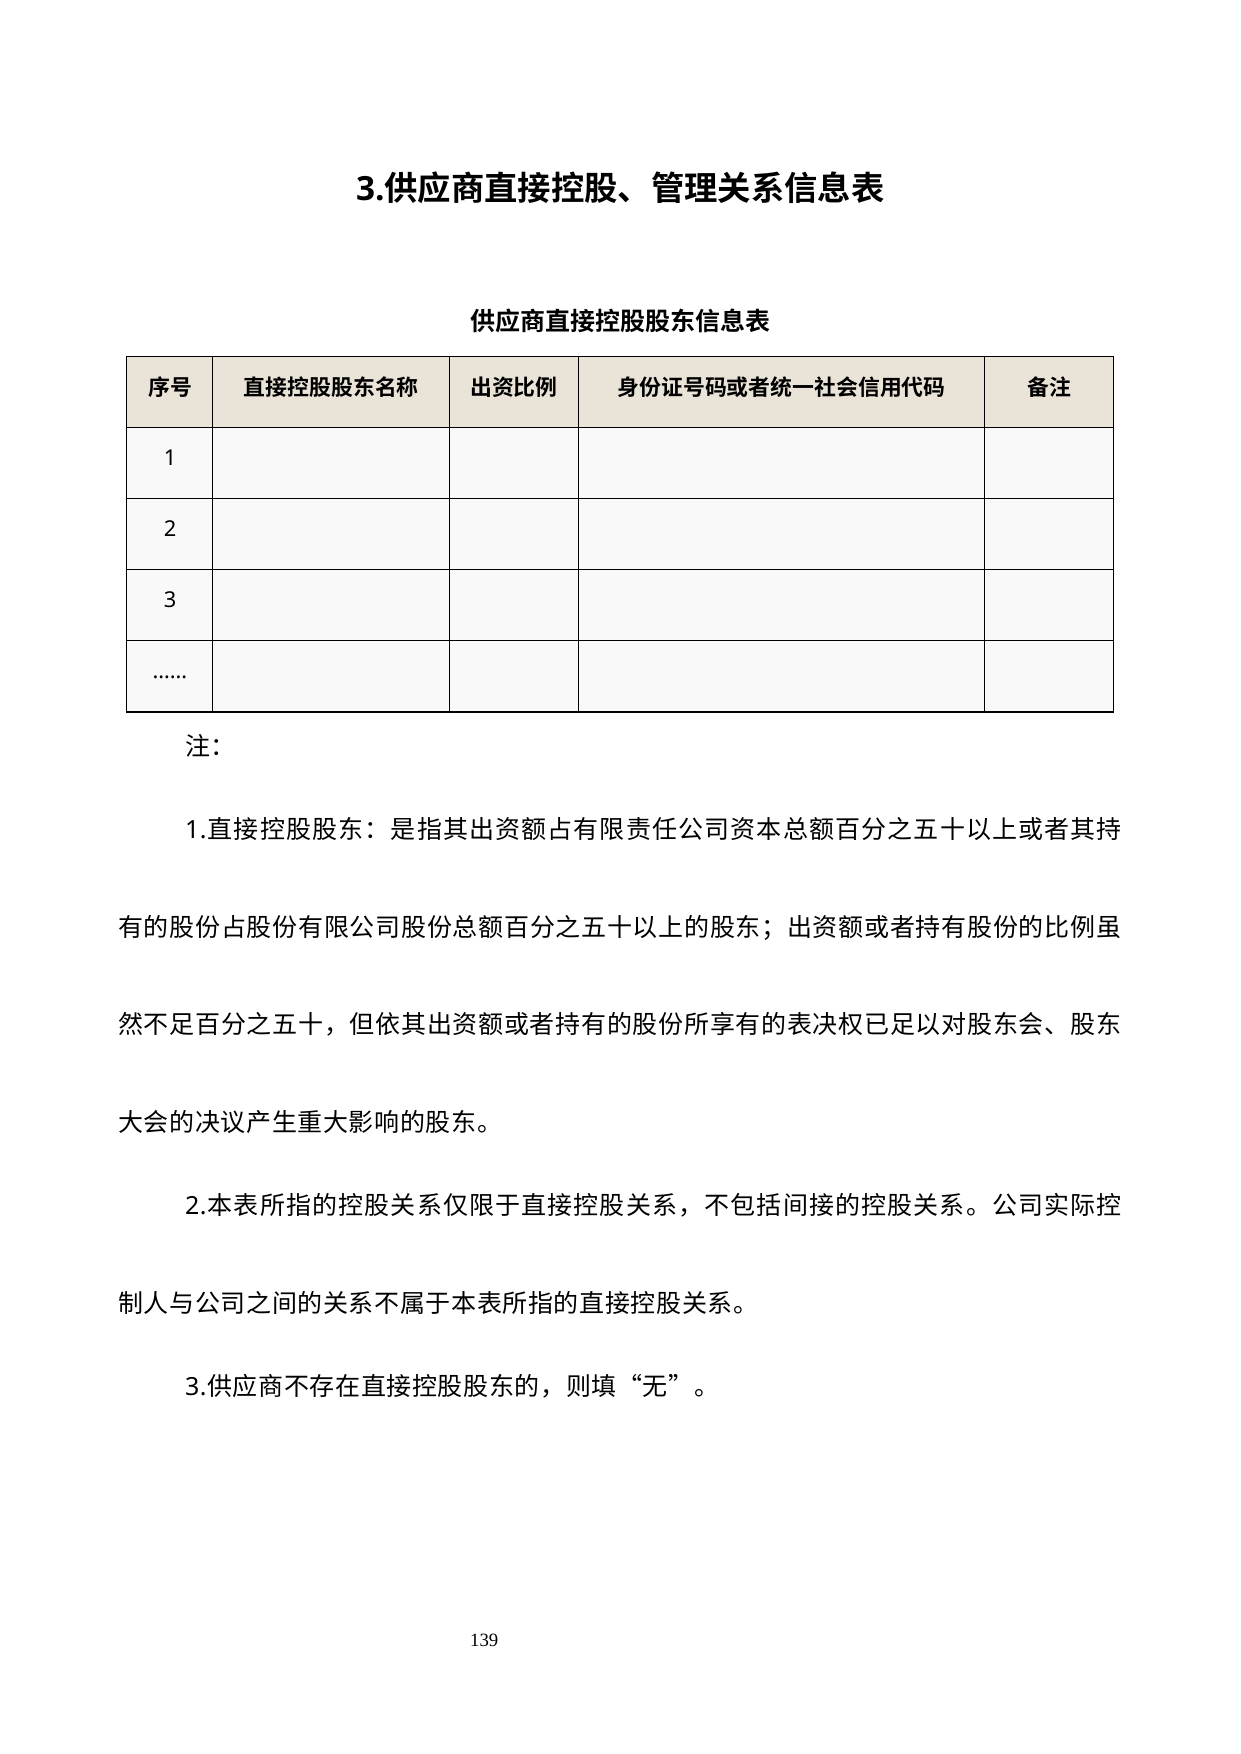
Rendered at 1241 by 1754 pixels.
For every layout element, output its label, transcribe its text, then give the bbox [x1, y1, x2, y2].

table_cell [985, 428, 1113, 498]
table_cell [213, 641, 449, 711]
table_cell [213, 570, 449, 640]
text 3.供应商直接控股、管理关系信息表 [118, 153, 1122, 218]
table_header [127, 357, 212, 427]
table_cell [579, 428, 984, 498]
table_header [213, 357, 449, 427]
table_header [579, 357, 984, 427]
text 2.本表所指的控股关系仅限于直接控股关系，不包括间接的控股关系。公司实际控制人与公司之间的关系不属于本表所指的直接控股关系。 [118, 1171, 1122, 1334]
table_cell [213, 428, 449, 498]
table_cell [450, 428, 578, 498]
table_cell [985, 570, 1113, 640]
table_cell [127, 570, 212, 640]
text 注： [118, 712, 1122, 777]
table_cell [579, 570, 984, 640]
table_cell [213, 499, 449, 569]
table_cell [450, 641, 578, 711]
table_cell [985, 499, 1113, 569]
text 3.供应商不存在直接控股股东的，则填“无”。 [118, 1352, 1122, 1417]
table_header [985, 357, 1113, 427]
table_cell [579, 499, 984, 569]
text 供应商直接控股股东信息表 [118, 302, 1122, 338]
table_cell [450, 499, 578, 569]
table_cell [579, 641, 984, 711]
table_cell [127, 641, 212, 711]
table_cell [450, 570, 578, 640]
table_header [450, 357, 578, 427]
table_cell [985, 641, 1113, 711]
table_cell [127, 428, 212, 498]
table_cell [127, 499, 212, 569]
text 1.直接控股股东：是指其出资额占有限责任公司资本总额百分之五十以上或者其持有的股份占股份有限公司股份总额百分之五十以上的股东；出资额或者持有股份的比例虽然不足百分之五十，但依其出资额或者持有的股份所享有的表决权已足以对股东会、股东大会的决议产生重大影响的股东。 [118, 796, 1122, 1153]
